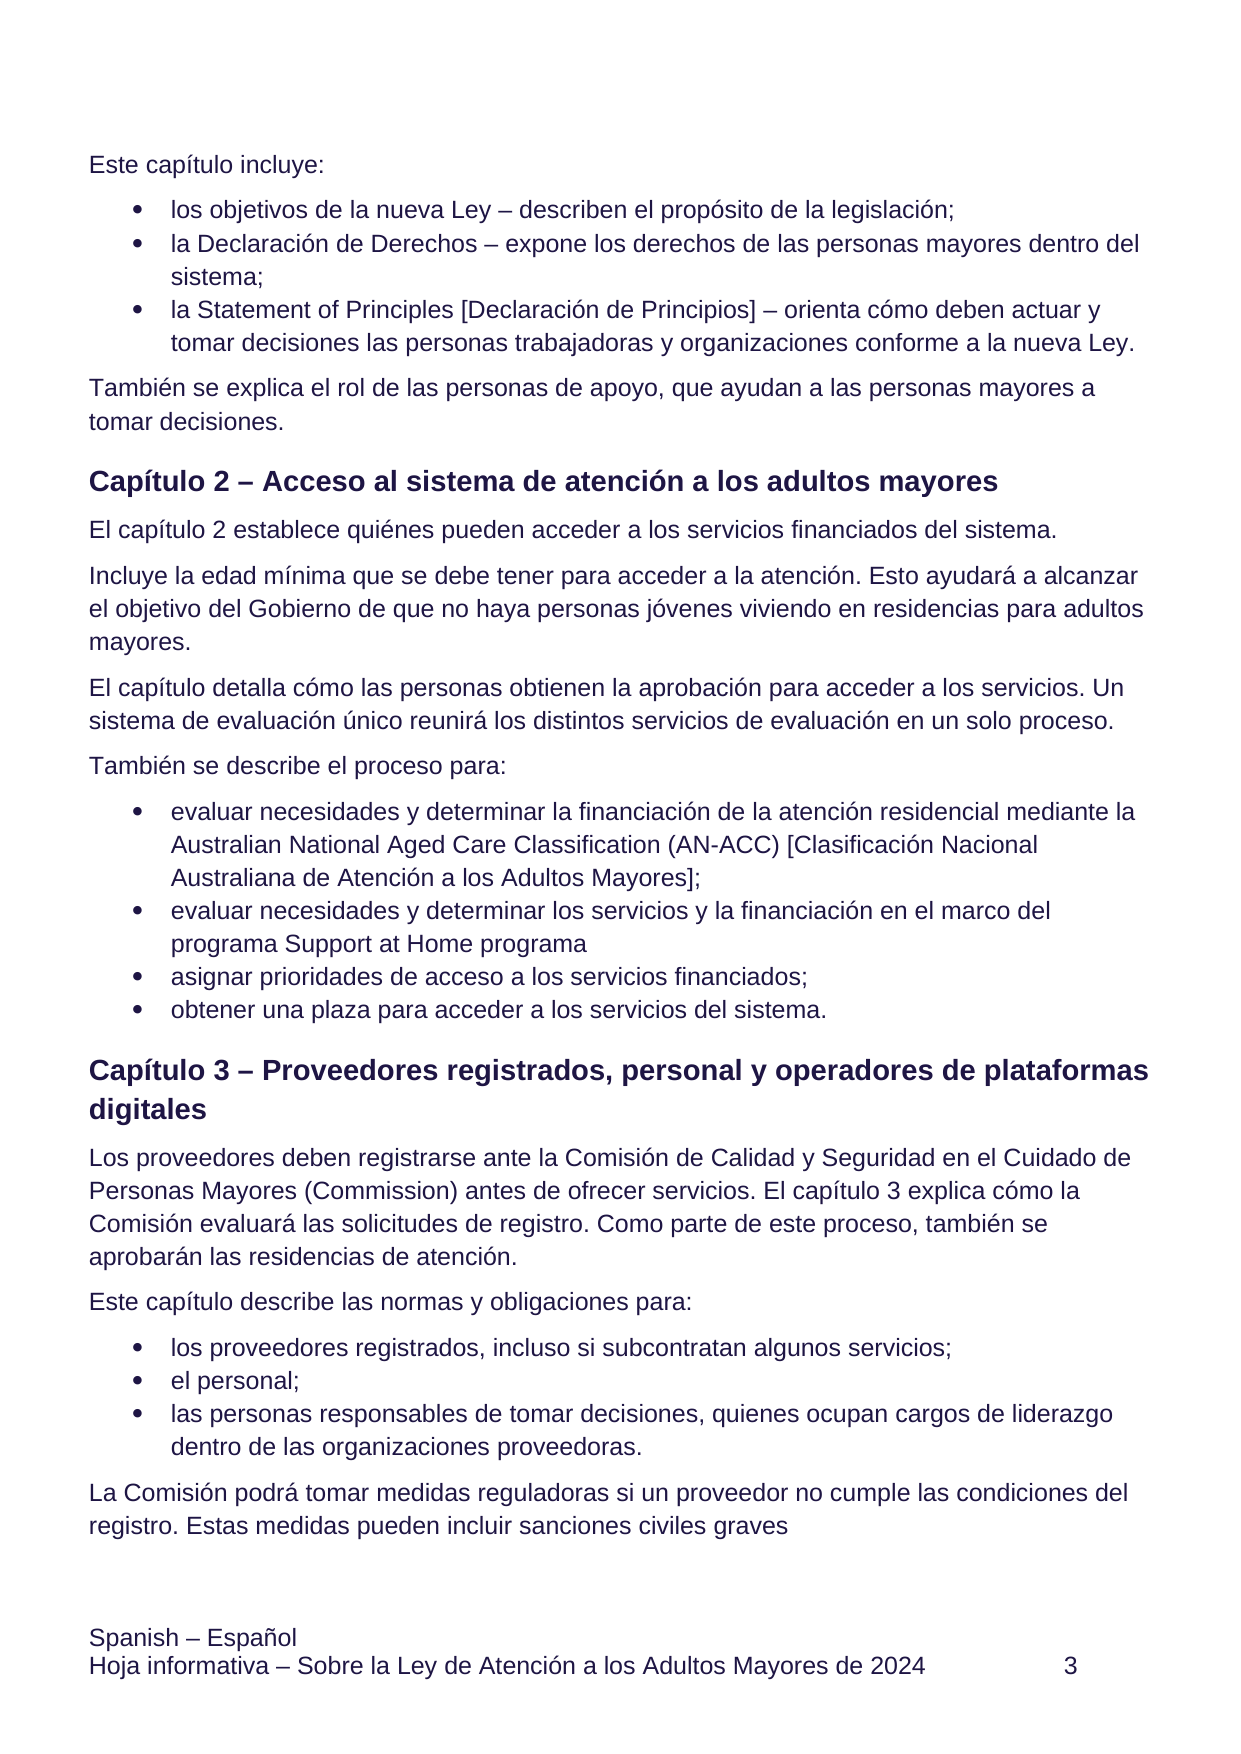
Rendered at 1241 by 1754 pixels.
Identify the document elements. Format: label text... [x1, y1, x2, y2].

text Incluye la edad mínima que se debe tener para acceder a la atención. Esto ayudará a alcanzar el objetivo del Gobierno de que no haya personas jóvenes viviendo en residencias para adultos mayores. [89, 561, 1152, 656]
text También se describe el proceso para: [89, 751, 1152, 780]
list asignar prioridades de acceso a los servicios financiados; [133, 962, 1152, 991]
list evaluar necesidades y determinar los servicios y la financiación en el marco del programa Support at Home programa [133, 896, 1152, 958]
subtitle Capítulo 3 – Proveedores registrados, personal y operadores de plataformas digitales [89, 1053, 1152, 1125]
list los proveedores registrados, incluso si subcontratan algunos servicios; [133, 1333, 1152, 1362]
list la Statement of Principles [Declaración de Principios] – orienta cómo deben actuar y tomar decisiones las personas trabajadoras y organizaciones conforme a la nueva Ley. [133, 295, 1152, 357]
list la Declaración de Derechos – expone los derechos de las personas mayores dentro del sistema; [133, 229, 1152, 291]
text Este capítulo incluye: [89, 150, 1152, 179]
subtitle Capítulo 2 – Acceso al sistema de atención a los adultos mayores [89, 464, 1152, 498]
list el personal; [133, 1366, 1152, 1395]
text Este capítulo describe las normas y obligaciones para: [89, 1287, 1152, 1316]
text Los proveedores deben registrarse ante la Comisión de Calidad y Seguridad en el Cuidado de Personas Mayores (Commission) antes de ofrecer servicios. El capítulo 3 explica cómo la Comisión evaluará las solicitudes de registro. Como parte de este proceso, también se aprobarán las residencias de atención. [89, 1143, 1152, 1271]
list obtener una plaza para acceder a los servicios del sistema. [133, 995, 1152, 1024]
list las personas responsables de tomar decisiones, quienes ocupan cargos de liderazgo dentro de las organizaciones proveedoras. [133, 1399, 1152, 1461]
text También se explica el rol de las personas de apoyo, que ayudan a las personas mayores a tomar decisiones. [89, 373, 1152, 435]
list evaluar necesidades y determinar la financiación de la atención residencial mediante la Australian National Aged Care Classification (AN-ACC) [Clasificación Nacional Australiana de Atención a los Adultos Mayores]; [133, 797, 1152, 892]
text El capítulo detalla cómo las personas obtienen la aprobación para acceder a los servicios. Un sistema de evaluación único reunirá los distintos servicios de evaluación en un solo proceso. [89, 673, 1152, 734]
list los objetivos de la nueva Ley – describen el propósito de la legislación; [133, 196, 1152, 224]
text El capítulo 2 establece quiénes pueden acceder a los servicios financiados del sistema. [89, 516, 1152, 544]
text La Comisión podrá tomar medidas reguladoras si un proveedor no cumple las condiciones del registro. Estas medidas pueden incluir sanciones civiles graves [89, 1478, 1152, 1539]
